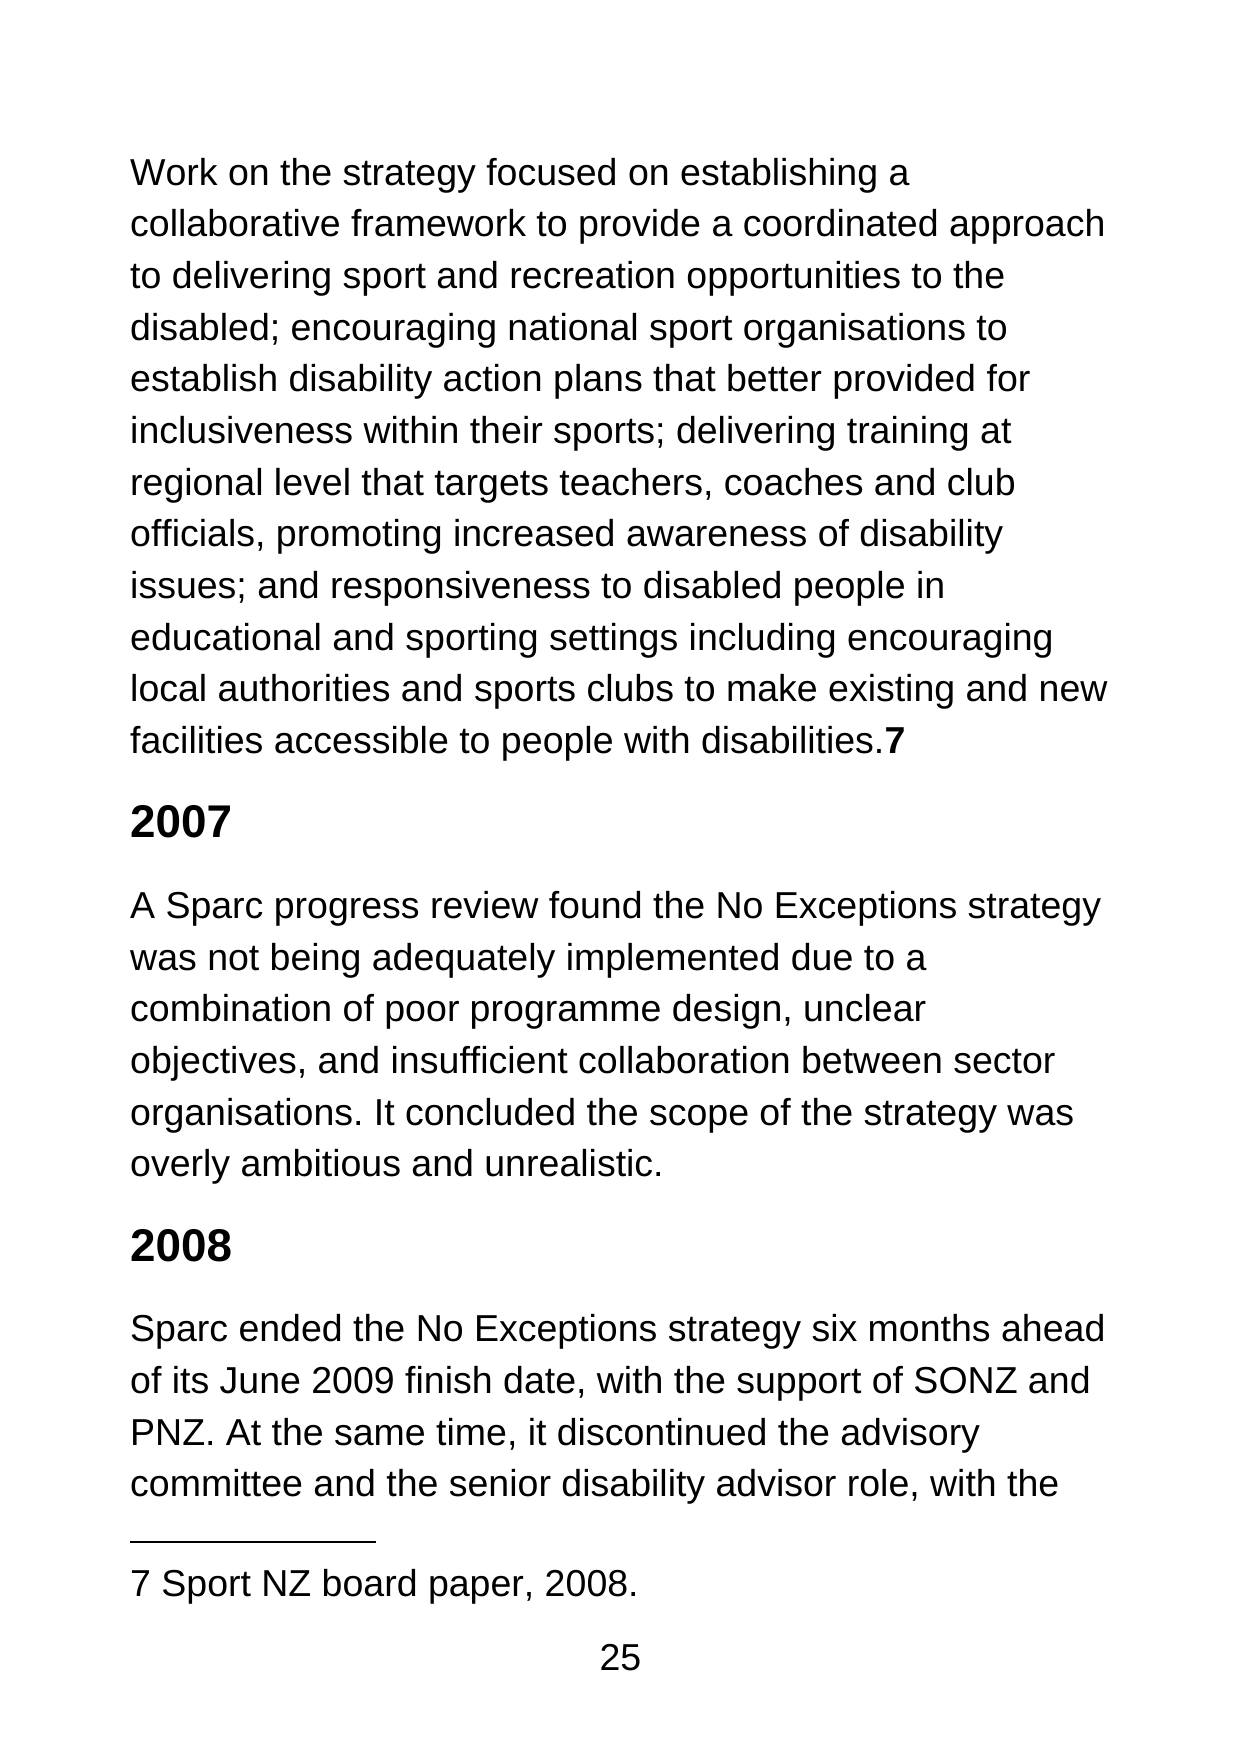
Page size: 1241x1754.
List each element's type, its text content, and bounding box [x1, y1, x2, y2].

subtitle 2008 [130, 1218, 1110, 1271]
text A Sparc progress review found the No Exceptions strategy was not being adequately implemented due to a combination of poor programme design, unclear objectives, and insufficient collaboration between sector organisations. It concluded the scope of the strategy was overly ambitious and unrealistic. [130, 883, 1110, 1185]
text Work on the strategy focused on establishing a collaborative framework to provide a coordinated approach to delivering sport and recreation opportunities to the disabled; encouraging national sport organisations to establish disability action plans that better provided for inclusiveness within their sports; delivering training at regional level that targets teachers, coaches and club officials, promoting increased awareness of disability issues; and responsiveness to disabled people in educational and sporting settings including encouraging local authorities and sports clubs to make existing and new facilities accessible to people with disabilities. [130, 150, 1110, 761]
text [130, 1306, 1110, 1504]
subtitle 2007 [130, 795, 1110, 848]
